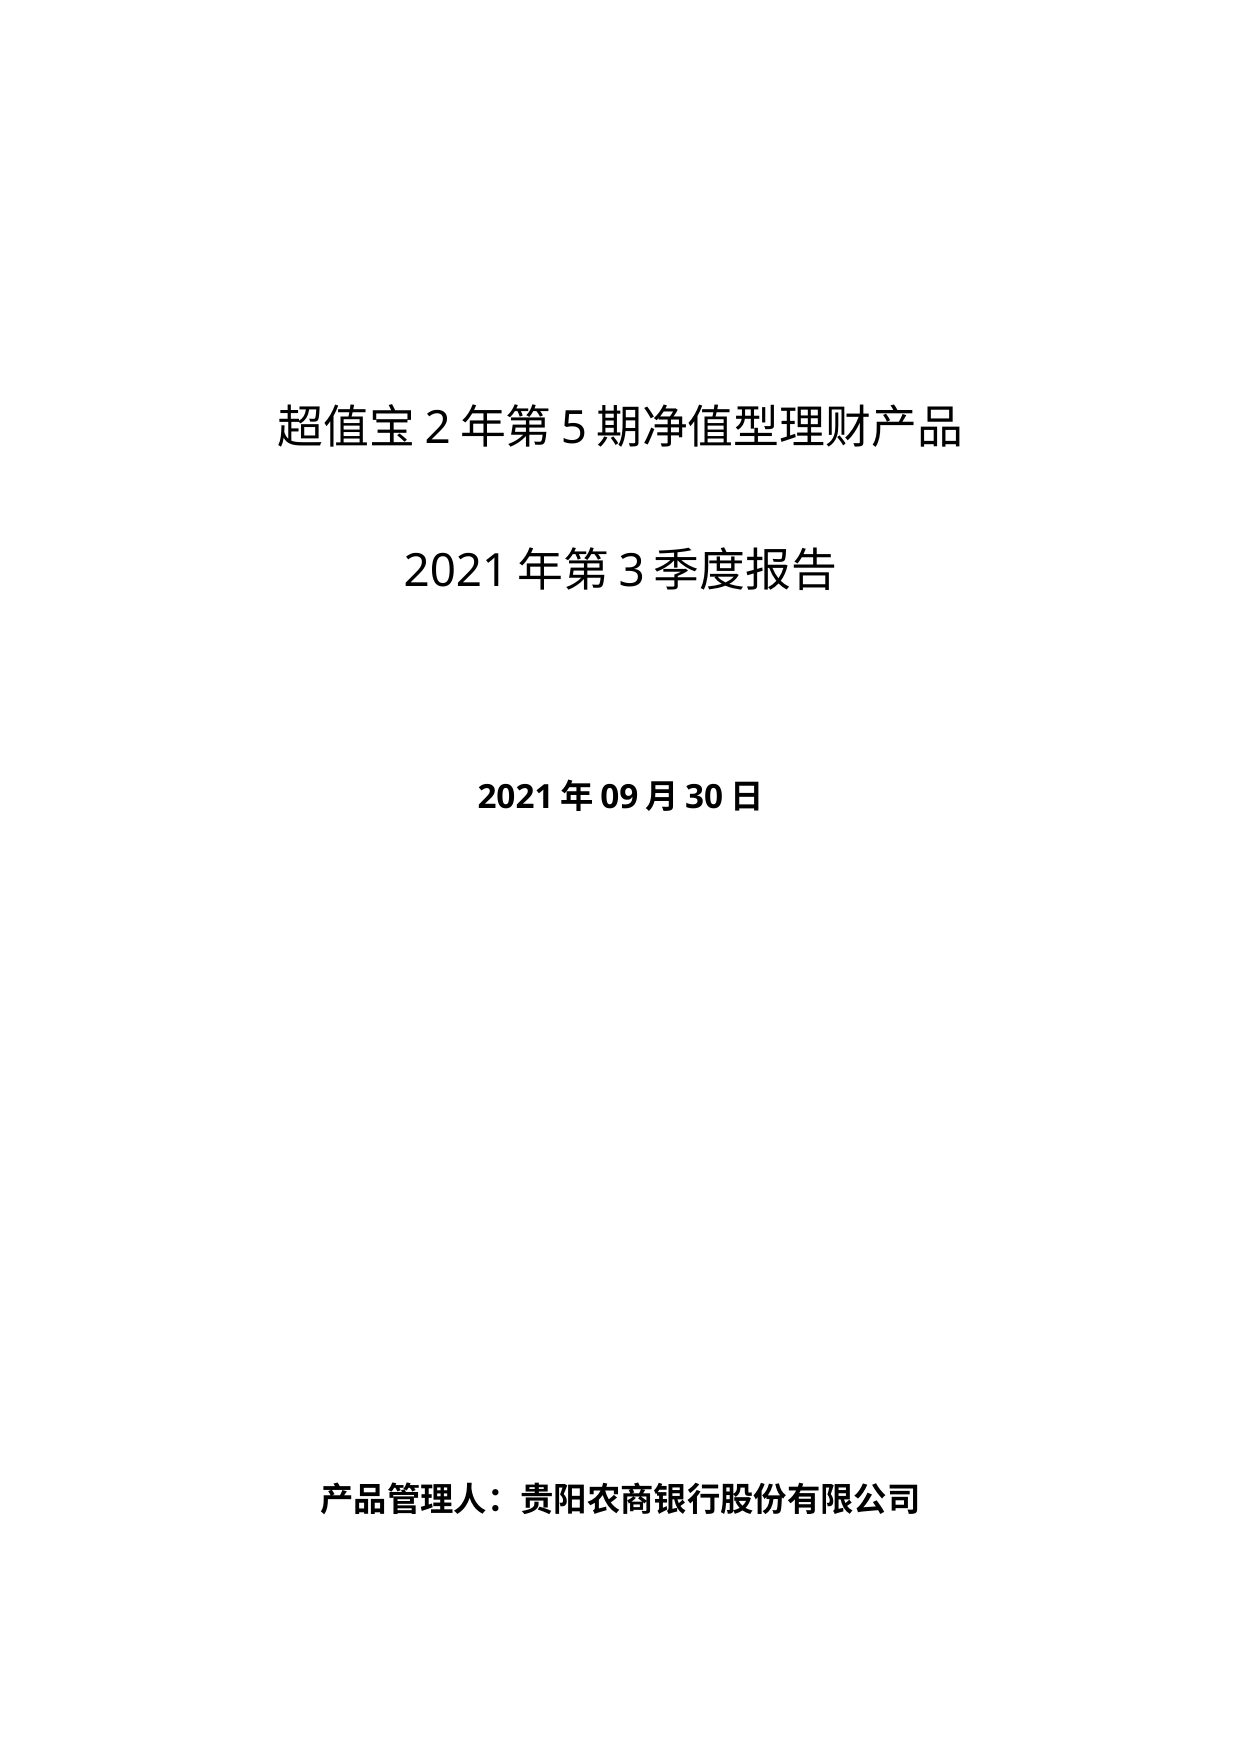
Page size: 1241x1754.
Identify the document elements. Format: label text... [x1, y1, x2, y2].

text 超值宝2年第5期净值型理财产品 [187, 375, 1053, 472]
text 产品管理人：贵阳农商银行股份有限公司 [187, 1464, 1053, 1529]
text 2021年第3季度报告 [187, 518, 1053, 616]
text 2021年09月30日 [187, 762, 1053, 827]
